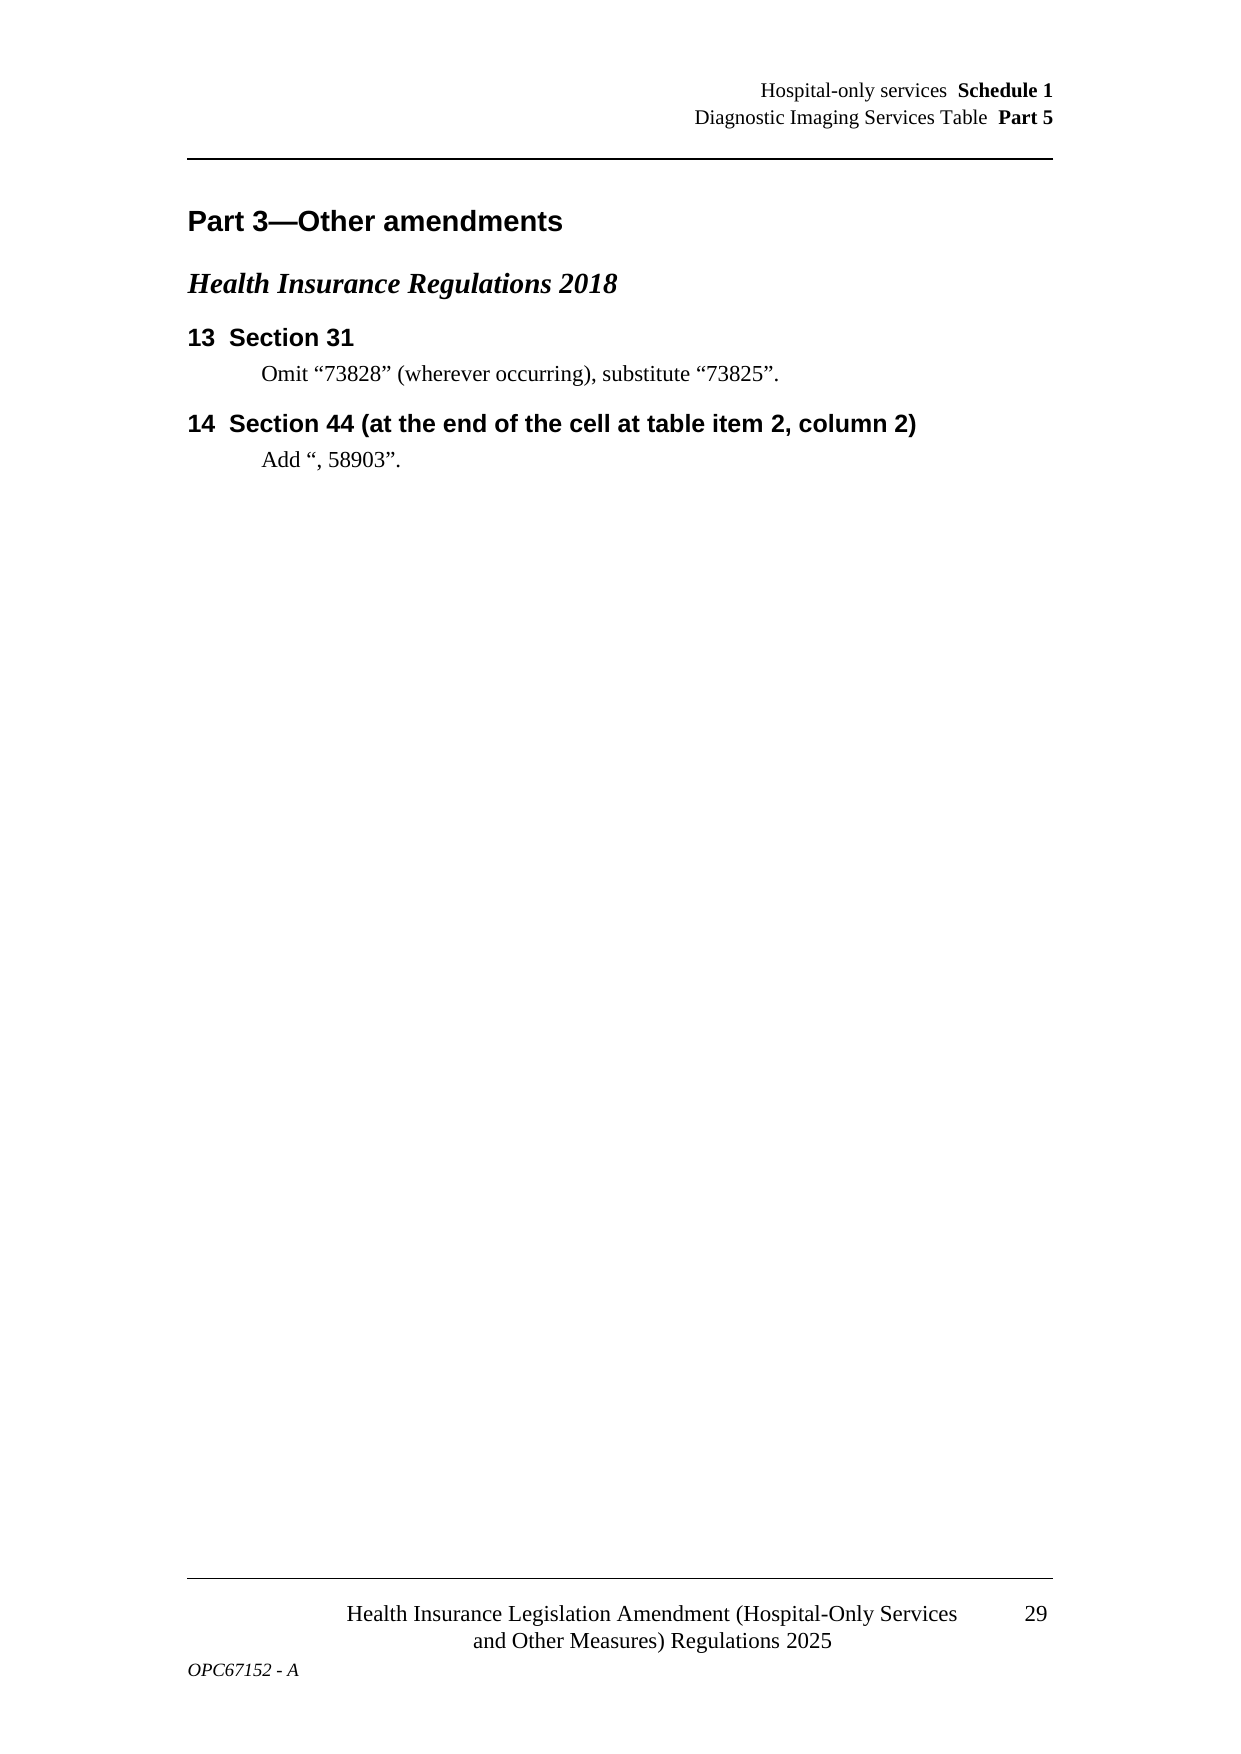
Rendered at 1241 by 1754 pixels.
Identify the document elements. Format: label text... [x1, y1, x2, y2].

text Part 3—Other amendments [187, 204, 1053, 237]
text 13 Section 31 [187, 323, 1053, 352]
text 14 Section 44 (at the end of the cell at table item 2, column 2) [187, 409, 1053, 438]
text Health Insurance Regulations 2018 [187, 266, 1053, 300]
text Add “, 58903”. [261, 446, 1053, 473]
text Omit “73828” (wherever occurring), substitute “73825”. [261, 360, 1053, 386]
